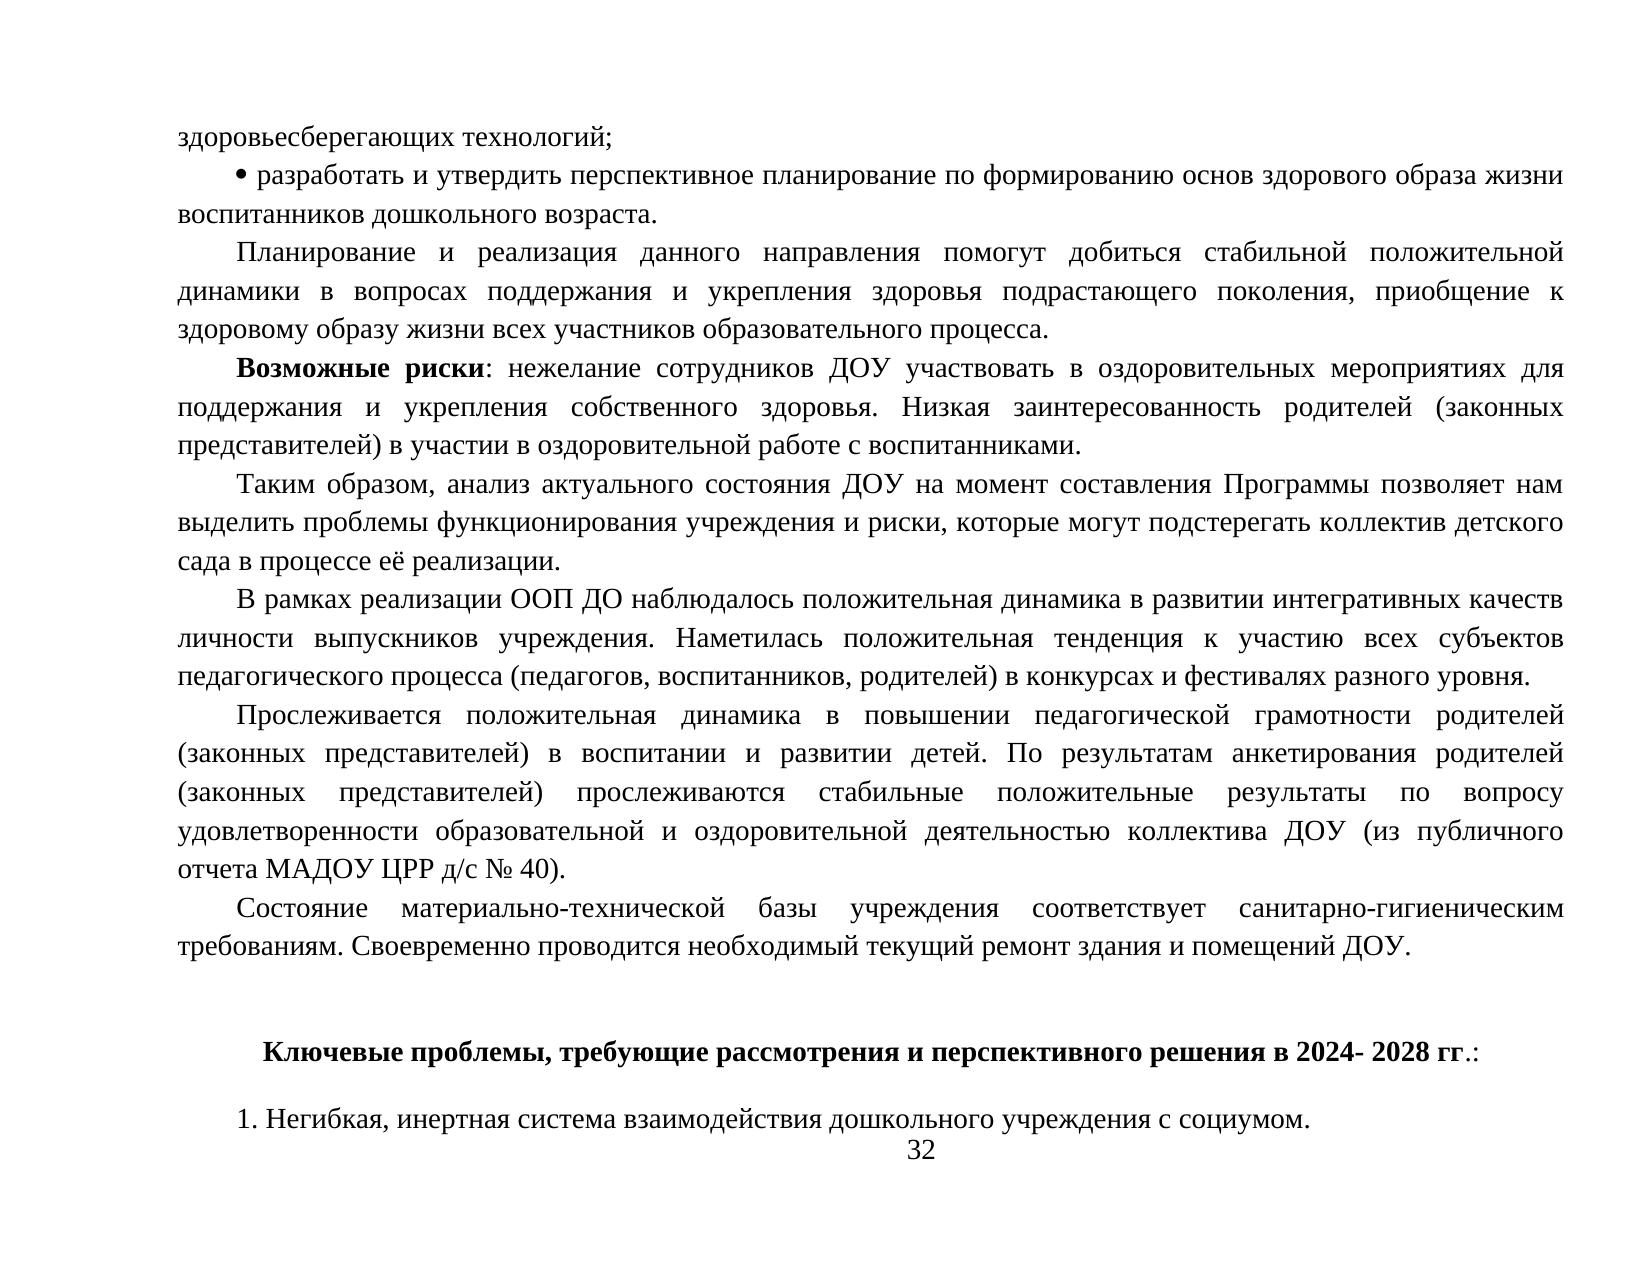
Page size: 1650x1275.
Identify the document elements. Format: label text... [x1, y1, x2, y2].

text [177, 119, 1565, 152]
text Планирование и реализация данного направления помогут добиться стабильной положительной динамики в вопросах поддержания и укрепления здоровья подрастающего поколения, приобщение к здоровому образу жизни всех участников образовательного процесса. [177, 234, 1565, 345]
text Таким образом, анализ актуального состояния ДОУ на момент составления Программы позволяет нам выделить проблемы функционирования учреждения и риски, которые могут подстерегать коллектив детского сада в процессе её реализации. [177, 466, 1565, 576]
text разработать и утвердить перспективное планирование по формированию основ здорового образа жизни воспитанников дошкольного возраста. [177, 157, 1565, 229]
text В рамках реализации ООП ДО наблюдалось положительная динамика в развитии интегративных качеств личности выпускников учреждения. Наметилась положительная тенденция к участию всех субъектов педагогического процесса (педагогов, воспитанников, родителей) в конкурсах и фестивалях разного уровня. [177, 581, 1565, 692]
text Возможные риски: нежелание сотрудников ДОУ участвовать в оздоровительных мероприятиях для поддержания и укрепления собственного здоровья. Низкая заинтересованность родителей (законных представителей) в участии в оздоровительной работе с воспитанниками. [177, 350, 1565, 461]
text Ключевые проблемы, требующие рассмотрения и перспективного решения в 2024- 2028 гг.: [177, 1034, 1565, 1067]
text 1. Негибкая, инертная система взаимодействия дошкольного учреждения с социумом. [177, 1101, 1565, 1134]
text Прослеживается положительная динамика в повышении педагогической грамотности родителей (законных представителей) в воспитании и развитии детей. По результатам анкетирования родителей (законных представителей) прослеживаются стабильные положительные результаты по вопросу удовлетворенности образовательной и оздоровительной деятельностью коллектива ДОУ (из публичного отчета МАДОУ ЦРР д/с № 40). [177, 697, 1565, 885]
text Состояние материально-технической базы учреждения соответствует санитарно-гигиеническим требованиям. Своевременно проводится необходимый текущий ремонт здания и помещений ДОУ. [177, 890, 1565, 962]
